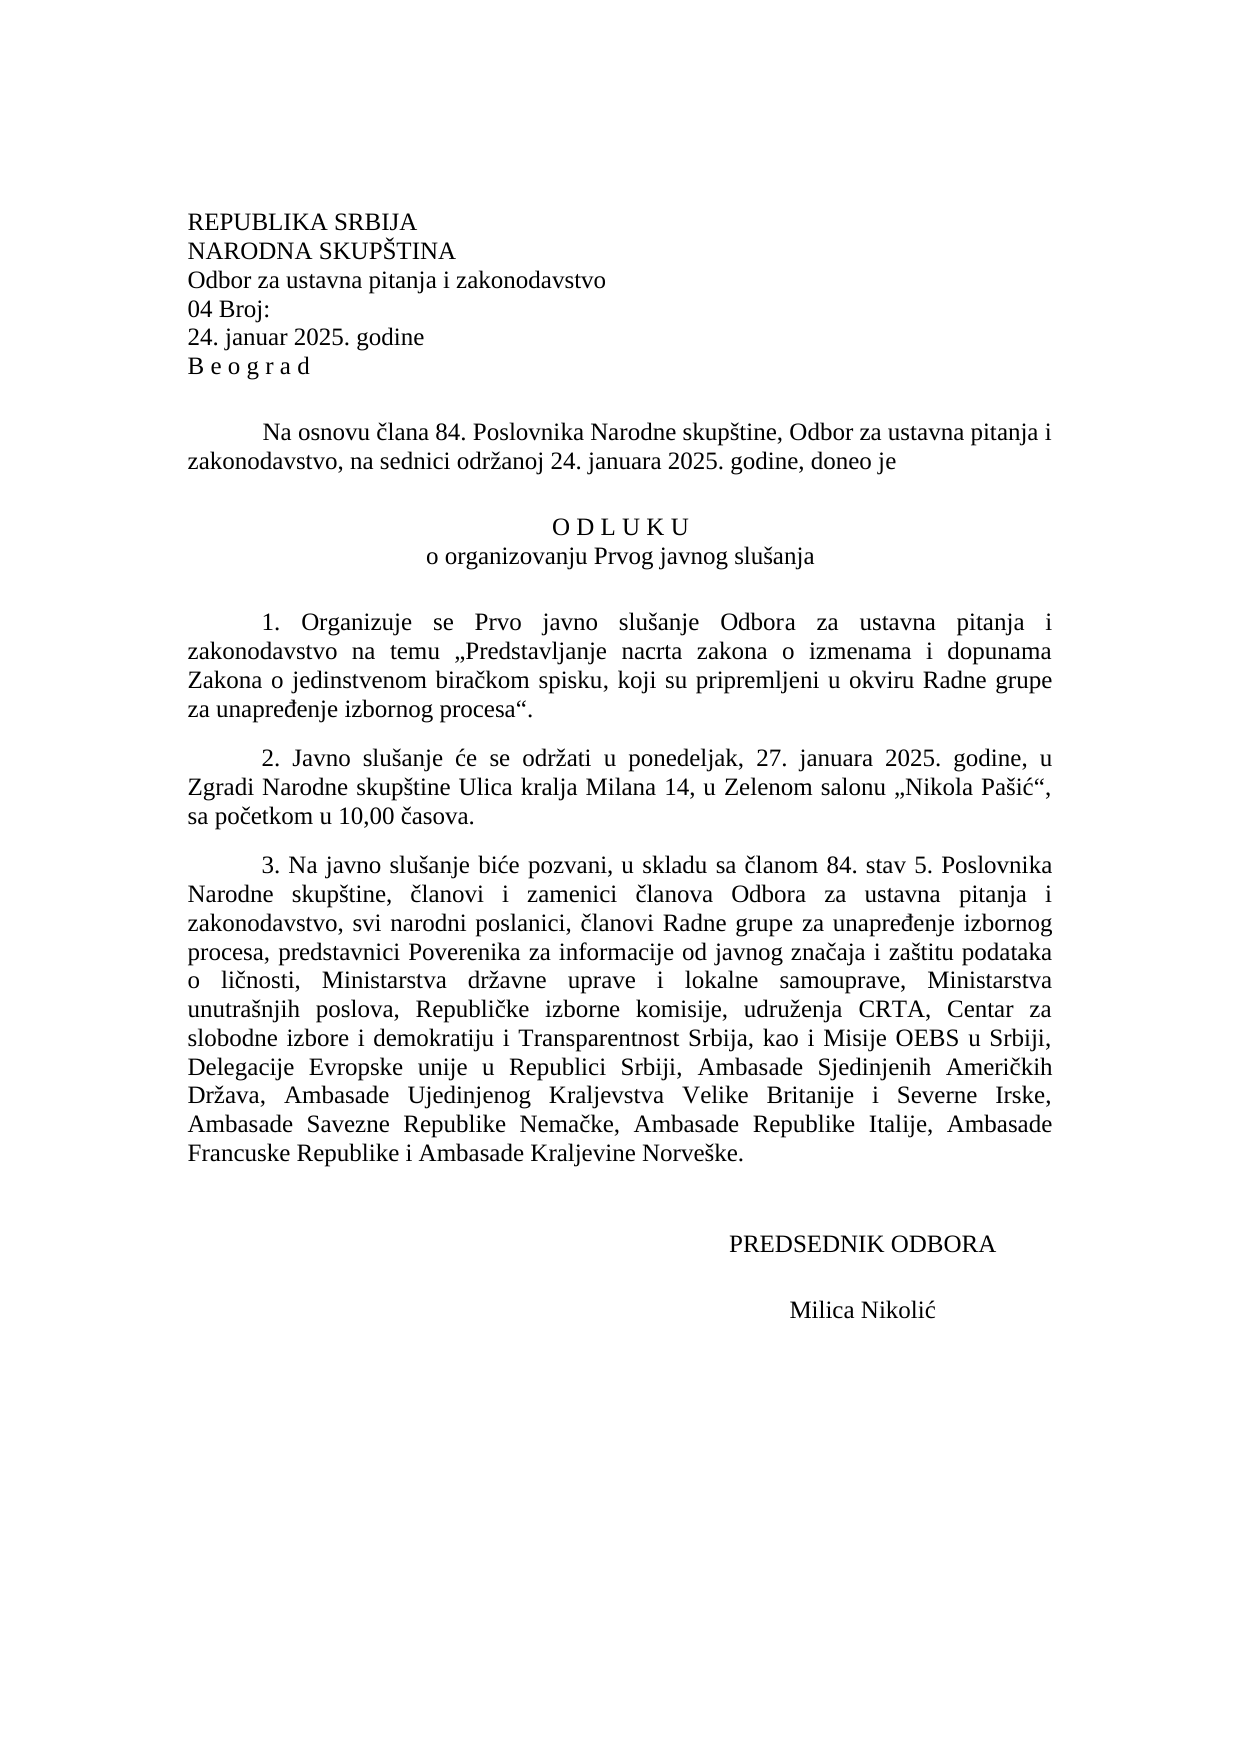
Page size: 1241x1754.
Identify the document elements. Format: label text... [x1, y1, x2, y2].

text PREDSEDNIK ODBORA [187, 1229, 1053, 1258]
text Odbor za ustavna pitanja i zakonodavstvo [187, 265, 1053, 294]
text NARODNA SKUPŠTINA [187, 236, 1053, 265]
text 1. Organizuje se Prvo javno slušanje Odbora za ustavna pitanja i zakonodavstvo na temu „Predstavljanje nacrta zakona o izmenama i dopunama Zakona o jedinstvenom biračkom spisku, koji su pripremljeni u okviru Radne grupe za unapređenje izbornog procesa“. [187, 607, 1053, 722]
text REPUBLIKA SRBIJA [187, 207, 1053, 236]
text Na osnovu člana 84. Poslovnika Narodne skupštine, Odbor za ustavna pitanja i zakonodavstvo, na sednici održanoj 24. januara 2025. godine, doneo je [187, 417, 1053, 475]
text 04 Broj: [187, 294, 1053, 322]
text Milica Nikolić [187, 1295, 1053, 1324]
text O D L U K U [187, 512, 1053, 541]
text 2. Javno slušanje će se održati u ponedeljak, 27. januara 2025. godine, u Zgradi Narodne skupštine Ulica kralja Milana 14, u Zelenom salonu „Nikola Pašić“, sa početkom u 10,00 časova. [187, 743, 1053, 829]
text 24. januar 2025. godine [187, 322, 1053, 351]
text B e o g r a d [187, 351, 1053, 380]
text o organizovanju Prvog javnog slušanja [187, 541, 1053, 570]
text 3. Na javno slušanje biće pozvani, u skladu sa članom 84. stav 5. Poslovnika Narodne skupštine, članovi i zamenici članova Odbora za ustavna pitanja i zakonodavstvo, svi narodni poslanici, članovi Radne grupe za unapređenje izbornog procesa, predstavnici Poverenika za informacije od javnog značaja i zaštitu podataka o ličnosti, Ministarstva državne uprave i lokalne samouprave, Ministarstva unutrašnjih poslova, Republičke izborne komisije, udruženja CRTA, Centar za slobodne izbore i demokratiju i Transparentnost Srbija, kao i Misije OEBS u Srbiji, Delegacije Evropske unije u Republici Srbiji, Ambasade Sjedinjenih Američkih Država, Ambasade Ujedinjenog Kraljevstva Velike Britanije i Severne Irske, Ambasade Savezne Republike Nemačke, Ambasade Republike Italije, Ambasade Francuske Republike i Ambasade Kraljevine Norveške. [187, 850, 1053, 1167]
